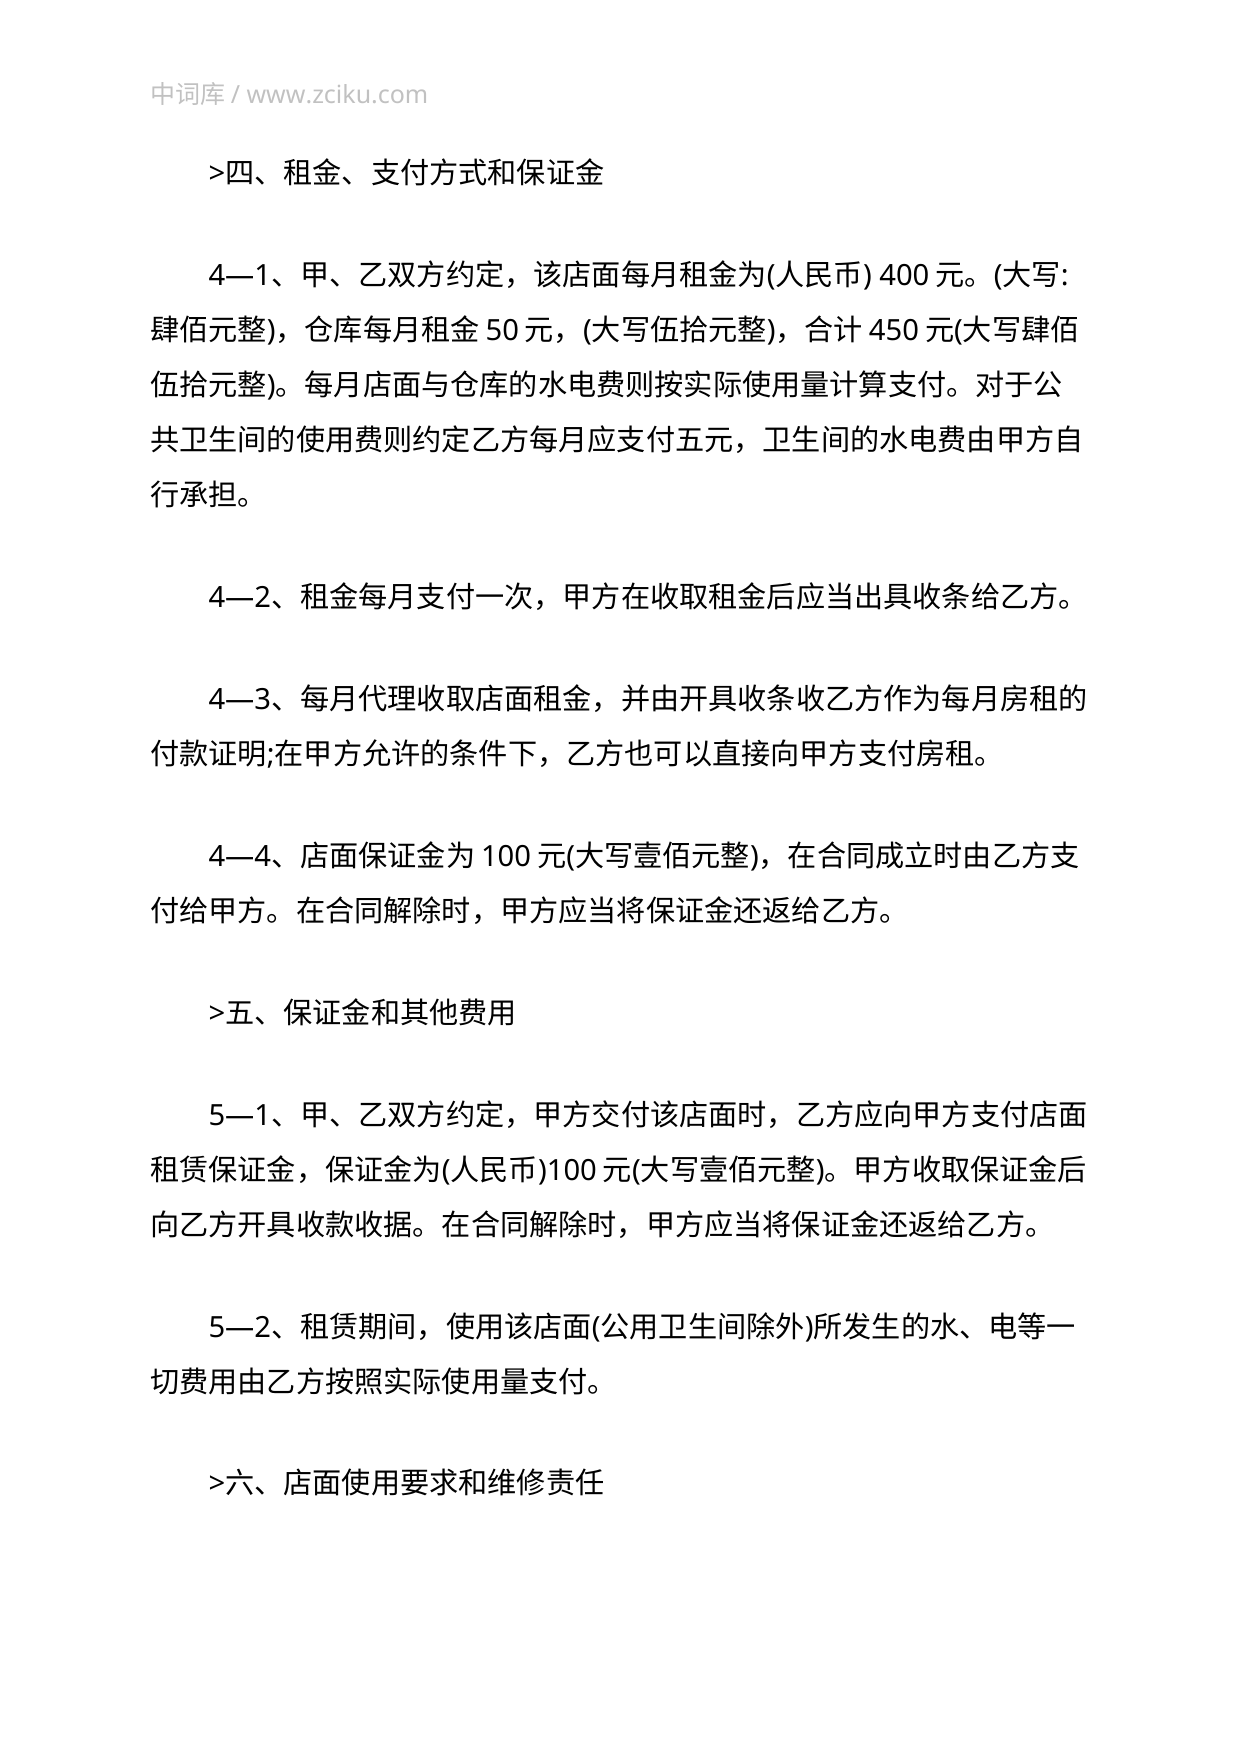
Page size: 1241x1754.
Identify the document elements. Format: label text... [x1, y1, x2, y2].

text 4—2、租金每月支付一次，甲方在收取租金后应当出具收条给乙方。 [150, 574, 1090, 616]
text 5—1、甲、乙双方约定，甲方交付该店面时，乙方应向甲方支付店面租赁保证金，保证金为(人民币)100元(大写壹佰元整)。甲方收取保证金后向乙方开具收款收据。在合同解除时，甲方应当将保证金还返给乙方。 [150, 1091, 1090, 1244]
text >六、店面使用要求和维修责任 [150, 1460, 1090, 1502]
text 4—3、每月代理收取店面租金，并由开具收条收乙方作为每月房租的付款证明;在甲方允许的条件下，乙方也可以直接向甲方支付房租。 [150, 676, 1090, 773]
text 4—4、店面保证金为100元(大写壹佰元整)，在合同成立时由乙方支付给甲方。在合同解除时，甲方应当将保证金还返给乙方。 [150, 833, 1090, 930]
text 5—2、租赁期间，使用该店面(公用卫生间除外)所发生的水、电等一切费用由乙方按照实际使用量支付。 [150, 1303, 1090, 1400]
text >五、保证金和其他费用 [150, 989, 1090, 1032]
text 4—1、甲、乙双方约定，该店面每月租金为(人民币) 400元。(大写:肆佰元整)，仓库每月租金50元，(大写伍拾元整)，合计450元(大写肆佰伍拾元整)。每月店面与仓库的水电费则按实际使用量计算支付。对于公共卫生间的使用费则约定乙方每月应支付五元，卫生间的水电费由甲方自行承担。 [150, 252, 1090, 514]
text >四、租金、支付方式和保证金 [150, 150, 1090, 192]
